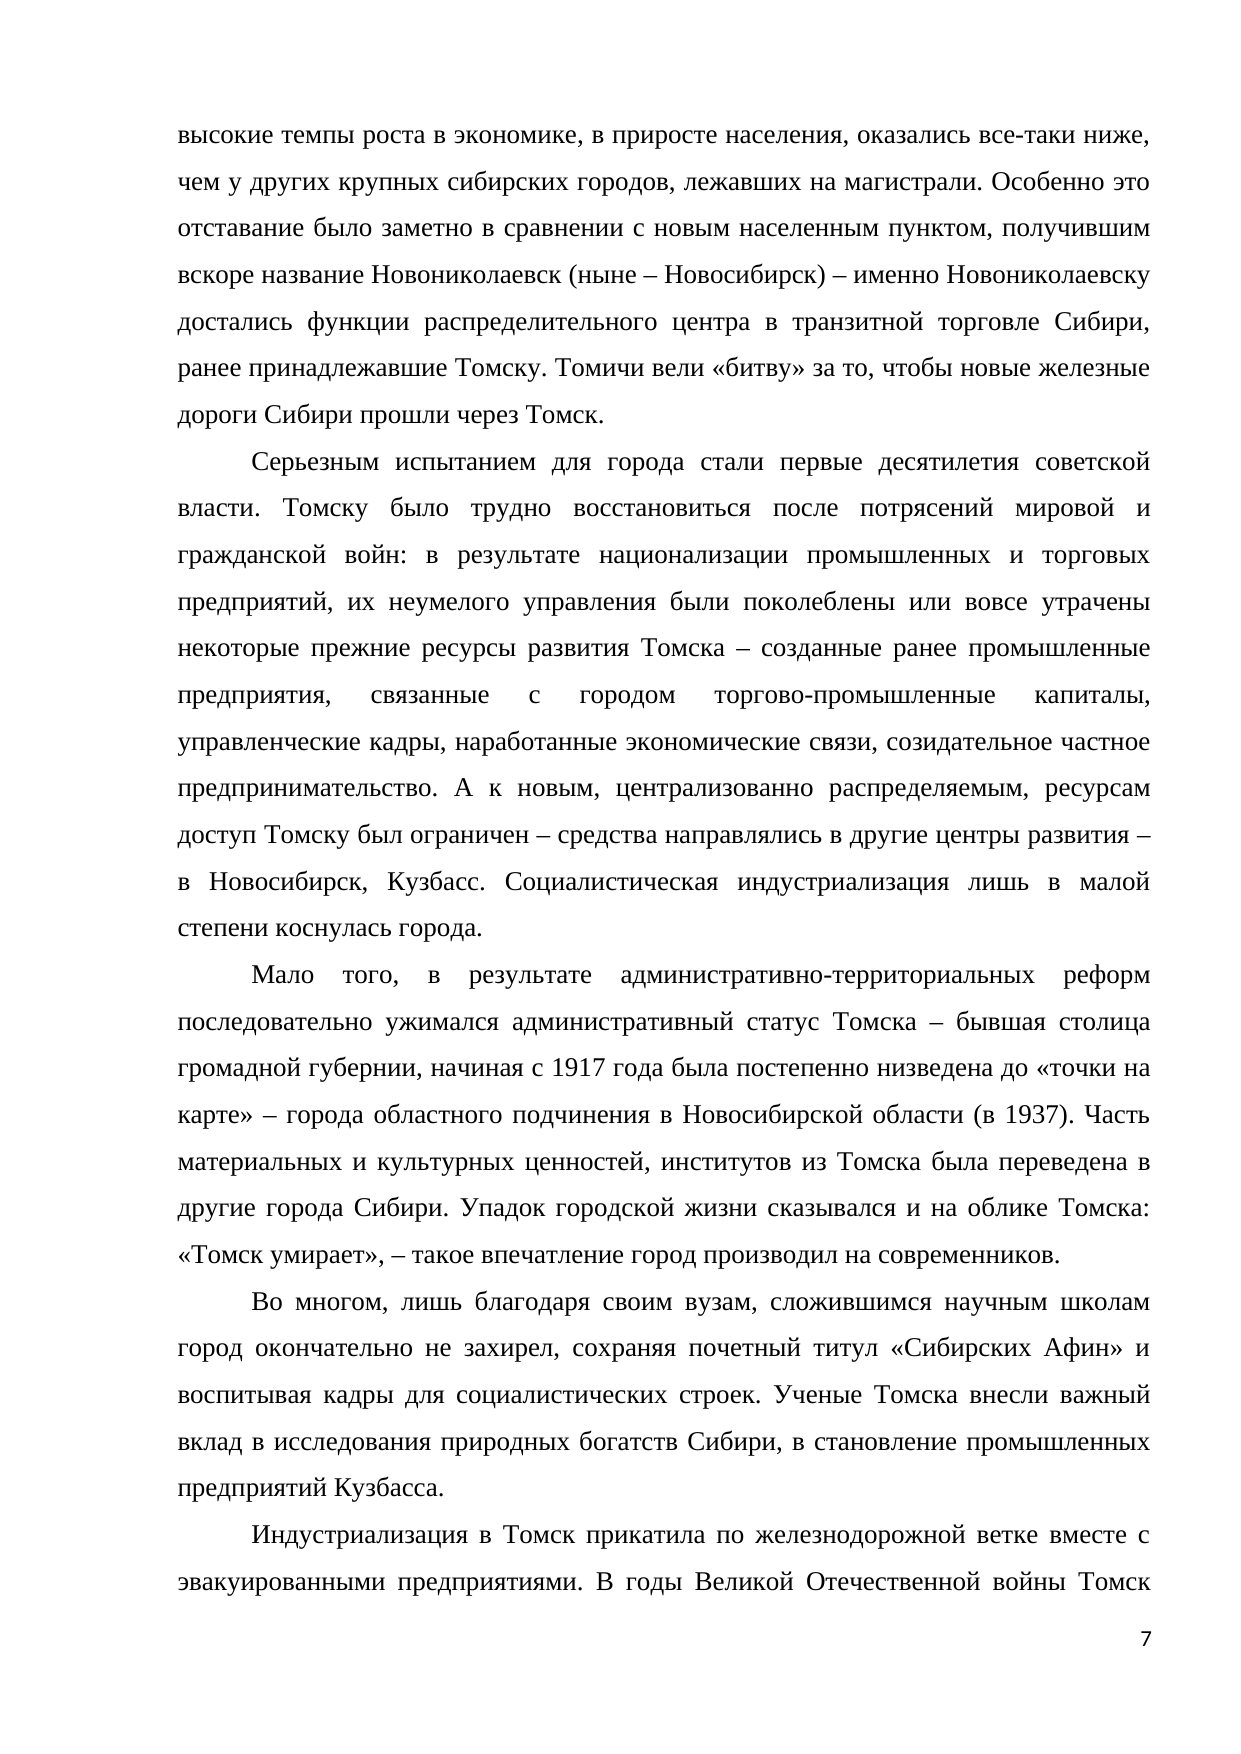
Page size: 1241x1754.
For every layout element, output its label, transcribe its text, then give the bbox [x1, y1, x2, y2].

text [177, 118, 1152, 429]
text Во многом, лишь благодаря своим вузам, сложившимся научным школам город окончательно не захирел, сохраняя почетный титул «Сибирских Афин» и воспитывая кадры для социалистических строек. Ученые Томска внесли важный вклад в исследования природных богатств Сибири, в становление промышленных предприятий Кузбасса. [177, 1285, 1152, 1503]
text Серьезным испытанием для города стали первые десятилетия советской власти. Томску было трудно восстановиться после потрясений мировой и гражданской войн: в результате национализации промышленных и торговых предприятий, их неумелого управления были поколеблены или вовсе утрачены некоторые прежние ресурсы развития Томска – созданные ранее промышленные предприятия, связанные с городом торгово-промышленные капиталы, управленческие кадры, наработанные экономические связи, созидательное частное предпринимательство. А к новым, централизованно распределяемым, ресурсам доступ Томску был ограничен – средства направлялись в другие центры развития – в Новосибирск, Кузбасс. Социалистическая индустриализация лишь в малой степени коснулась города. [177, 445, 1152, 943]
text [177, 1518, 1152, 1596]
text Мало того, в результате административно-территориальных реформ последовательно ужимался административный статус Томска – бывшая столица громадной губернии, начиная с 1917 года была постепенно низведена до «точки на карте» – города областного подчинения в Новосибирской области (в 1937). Часть материальных и культурных ценностей, институтов из Томска была переведена в другие города Сибири. Упадок городской жизни сказывался и на облике Томска: «Томск умирает», – такое впечатление город производил на современников. [177, 958, 1152, 1269]
